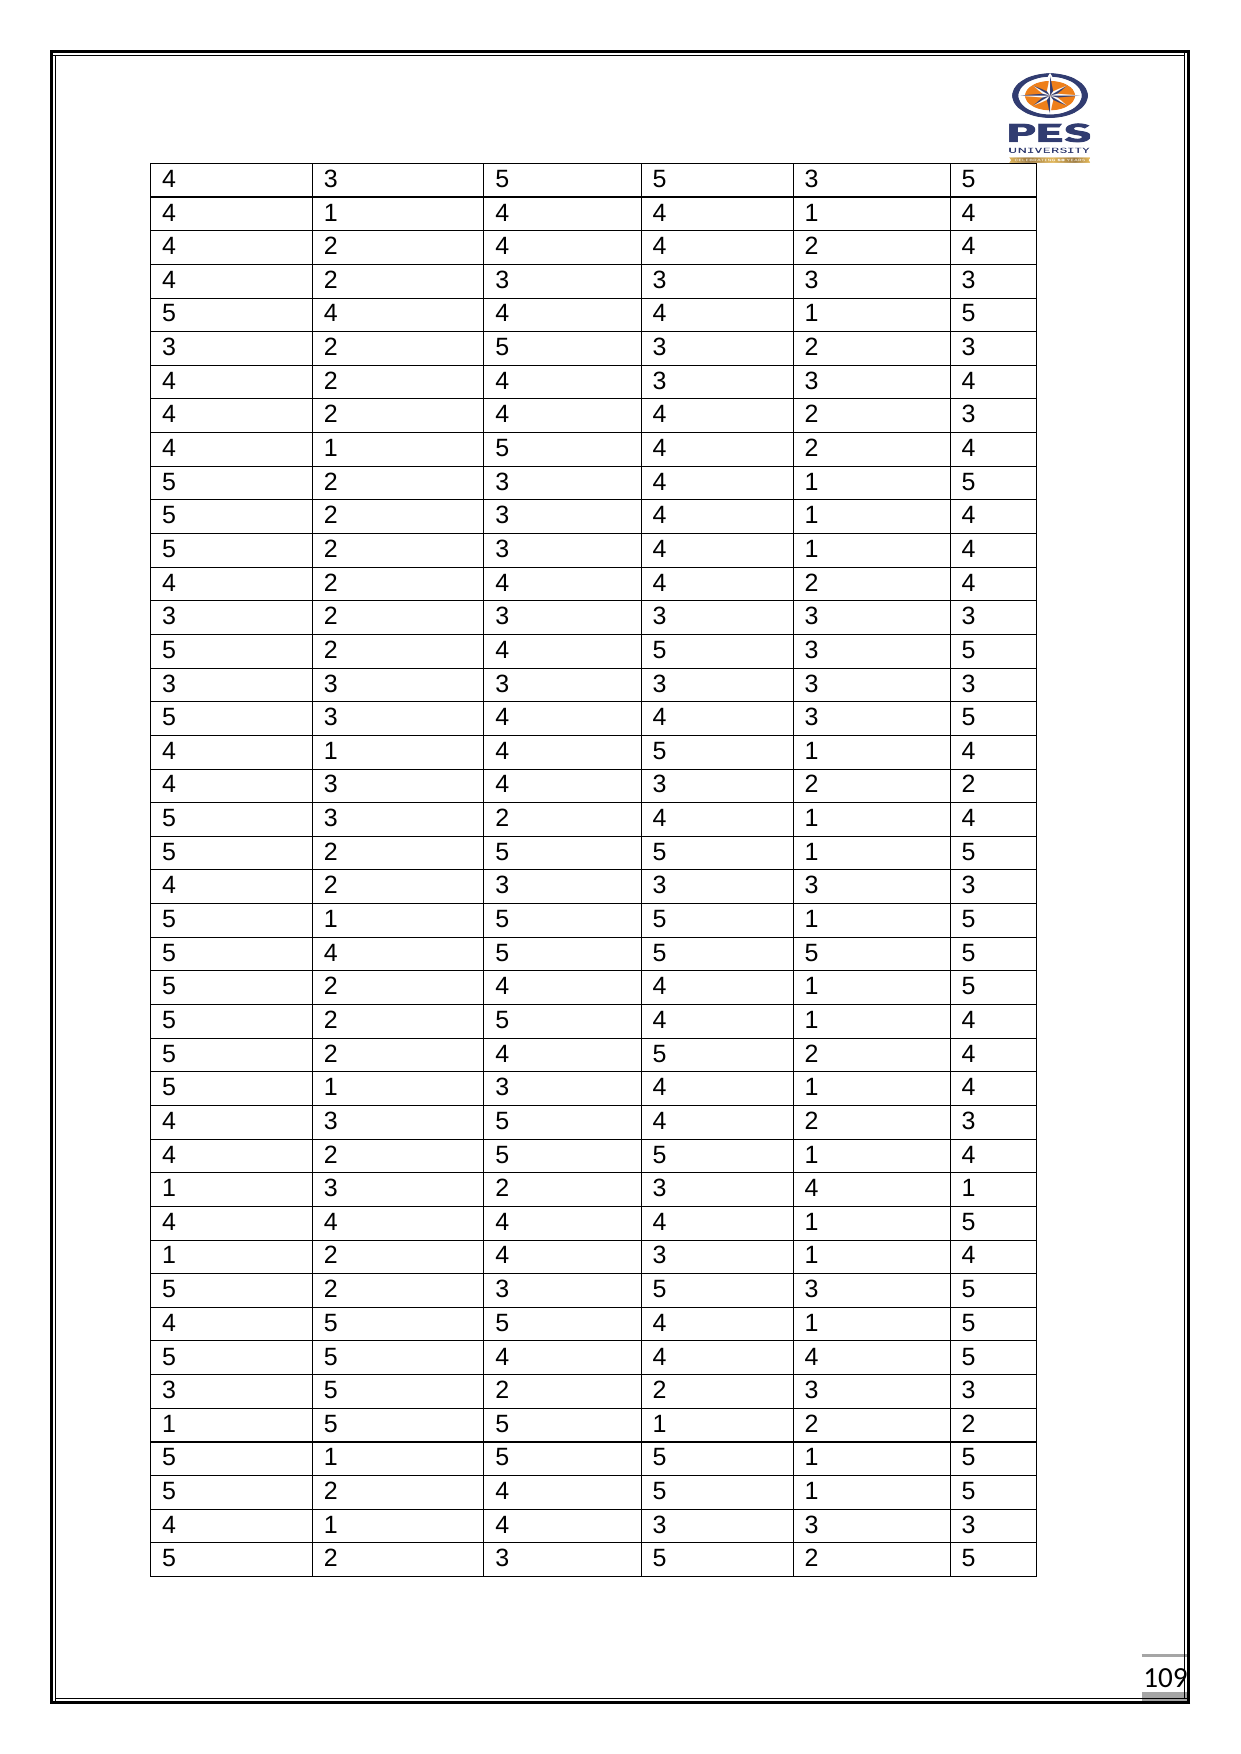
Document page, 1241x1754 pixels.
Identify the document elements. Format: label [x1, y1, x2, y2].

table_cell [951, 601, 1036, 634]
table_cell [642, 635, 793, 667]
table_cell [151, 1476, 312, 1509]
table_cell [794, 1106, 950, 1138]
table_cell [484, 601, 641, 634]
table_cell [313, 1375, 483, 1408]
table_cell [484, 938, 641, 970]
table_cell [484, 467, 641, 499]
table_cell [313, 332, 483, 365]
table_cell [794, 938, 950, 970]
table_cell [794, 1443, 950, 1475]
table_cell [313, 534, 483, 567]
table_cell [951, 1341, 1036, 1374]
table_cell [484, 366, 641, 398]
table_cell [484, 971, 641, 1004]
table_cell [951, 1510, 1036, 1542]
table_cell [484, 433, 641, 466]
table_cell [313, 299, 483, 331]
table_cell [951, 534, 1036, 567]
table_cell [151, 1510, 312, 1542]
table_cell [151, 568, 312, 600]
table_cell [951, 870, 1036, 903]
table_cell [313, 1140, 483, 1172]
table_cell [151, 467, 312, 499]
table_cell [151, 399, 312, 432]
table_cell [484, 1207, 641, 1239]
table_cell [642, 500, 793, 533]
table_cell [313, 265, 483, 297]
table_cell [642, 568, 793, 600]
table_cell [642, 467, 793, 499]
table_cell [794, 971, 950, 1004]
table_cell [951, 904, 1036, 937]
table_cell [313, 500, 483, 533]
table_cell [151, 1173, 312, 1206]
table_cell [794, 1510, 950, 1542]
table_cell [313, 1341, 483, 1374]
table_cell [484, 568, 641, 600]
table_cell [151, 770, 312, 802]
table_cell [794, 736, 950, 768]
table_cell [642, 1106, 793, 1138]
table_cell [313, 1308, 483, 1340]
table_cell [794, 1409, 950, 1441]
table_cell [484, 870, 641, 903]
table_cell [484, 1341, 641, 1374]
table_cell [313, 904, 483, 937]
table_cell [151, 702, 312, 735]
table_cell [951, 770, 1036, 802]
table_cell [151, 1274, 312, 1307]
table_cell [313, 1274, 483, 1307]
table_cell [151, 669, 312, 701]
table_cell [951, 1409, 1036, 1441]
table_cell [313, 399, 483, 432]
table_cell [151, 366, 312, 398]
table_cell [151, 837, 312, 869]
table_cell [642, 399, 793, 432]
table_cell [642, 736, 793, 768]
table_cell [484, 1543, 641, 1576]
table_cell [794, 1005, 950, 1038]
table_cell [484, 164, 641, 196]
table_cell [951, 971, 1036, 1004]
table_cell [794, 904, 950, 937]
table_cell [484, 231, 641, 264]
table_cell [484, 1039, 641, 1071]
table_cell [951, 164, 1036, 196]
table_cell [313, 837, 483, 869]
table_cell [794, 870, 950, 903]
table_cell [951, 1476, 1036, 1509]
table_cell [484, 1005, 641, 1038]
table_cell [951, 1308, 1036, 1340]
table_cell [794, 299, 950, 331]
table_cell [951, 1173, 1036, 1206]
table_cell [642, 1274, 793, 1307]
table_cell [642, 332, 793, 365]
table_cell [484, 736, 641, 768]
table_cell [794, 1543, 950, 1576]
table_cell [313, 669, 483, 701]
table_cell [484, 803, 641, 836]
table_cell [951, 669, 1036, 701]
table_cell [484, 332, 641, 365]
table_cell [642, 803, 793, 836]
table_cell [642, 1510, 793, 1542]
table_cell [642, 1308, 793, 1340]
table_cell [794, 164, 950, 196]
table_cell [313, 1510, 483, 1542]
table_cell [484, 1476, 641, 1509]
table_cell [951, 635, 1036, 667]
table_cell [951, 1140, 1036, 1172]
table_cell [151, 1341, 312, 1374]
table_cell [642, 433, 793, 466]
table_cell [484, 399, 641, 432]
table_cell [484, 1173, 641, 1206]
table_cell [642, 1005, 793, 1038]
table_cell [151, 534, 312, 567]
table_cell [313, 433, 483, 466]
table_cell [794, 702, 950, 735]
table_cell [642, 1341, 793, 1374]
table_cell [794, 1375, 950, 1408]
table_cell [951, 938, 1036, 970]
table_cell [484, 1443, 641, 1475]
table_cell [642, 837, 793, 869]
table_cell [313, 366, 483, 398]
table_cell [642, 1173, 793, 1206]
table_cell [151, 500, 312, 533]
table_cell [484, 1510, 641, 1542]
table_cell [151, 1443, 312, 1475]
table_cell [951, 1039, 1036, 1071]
picture [1009, 73, 1091, 163]
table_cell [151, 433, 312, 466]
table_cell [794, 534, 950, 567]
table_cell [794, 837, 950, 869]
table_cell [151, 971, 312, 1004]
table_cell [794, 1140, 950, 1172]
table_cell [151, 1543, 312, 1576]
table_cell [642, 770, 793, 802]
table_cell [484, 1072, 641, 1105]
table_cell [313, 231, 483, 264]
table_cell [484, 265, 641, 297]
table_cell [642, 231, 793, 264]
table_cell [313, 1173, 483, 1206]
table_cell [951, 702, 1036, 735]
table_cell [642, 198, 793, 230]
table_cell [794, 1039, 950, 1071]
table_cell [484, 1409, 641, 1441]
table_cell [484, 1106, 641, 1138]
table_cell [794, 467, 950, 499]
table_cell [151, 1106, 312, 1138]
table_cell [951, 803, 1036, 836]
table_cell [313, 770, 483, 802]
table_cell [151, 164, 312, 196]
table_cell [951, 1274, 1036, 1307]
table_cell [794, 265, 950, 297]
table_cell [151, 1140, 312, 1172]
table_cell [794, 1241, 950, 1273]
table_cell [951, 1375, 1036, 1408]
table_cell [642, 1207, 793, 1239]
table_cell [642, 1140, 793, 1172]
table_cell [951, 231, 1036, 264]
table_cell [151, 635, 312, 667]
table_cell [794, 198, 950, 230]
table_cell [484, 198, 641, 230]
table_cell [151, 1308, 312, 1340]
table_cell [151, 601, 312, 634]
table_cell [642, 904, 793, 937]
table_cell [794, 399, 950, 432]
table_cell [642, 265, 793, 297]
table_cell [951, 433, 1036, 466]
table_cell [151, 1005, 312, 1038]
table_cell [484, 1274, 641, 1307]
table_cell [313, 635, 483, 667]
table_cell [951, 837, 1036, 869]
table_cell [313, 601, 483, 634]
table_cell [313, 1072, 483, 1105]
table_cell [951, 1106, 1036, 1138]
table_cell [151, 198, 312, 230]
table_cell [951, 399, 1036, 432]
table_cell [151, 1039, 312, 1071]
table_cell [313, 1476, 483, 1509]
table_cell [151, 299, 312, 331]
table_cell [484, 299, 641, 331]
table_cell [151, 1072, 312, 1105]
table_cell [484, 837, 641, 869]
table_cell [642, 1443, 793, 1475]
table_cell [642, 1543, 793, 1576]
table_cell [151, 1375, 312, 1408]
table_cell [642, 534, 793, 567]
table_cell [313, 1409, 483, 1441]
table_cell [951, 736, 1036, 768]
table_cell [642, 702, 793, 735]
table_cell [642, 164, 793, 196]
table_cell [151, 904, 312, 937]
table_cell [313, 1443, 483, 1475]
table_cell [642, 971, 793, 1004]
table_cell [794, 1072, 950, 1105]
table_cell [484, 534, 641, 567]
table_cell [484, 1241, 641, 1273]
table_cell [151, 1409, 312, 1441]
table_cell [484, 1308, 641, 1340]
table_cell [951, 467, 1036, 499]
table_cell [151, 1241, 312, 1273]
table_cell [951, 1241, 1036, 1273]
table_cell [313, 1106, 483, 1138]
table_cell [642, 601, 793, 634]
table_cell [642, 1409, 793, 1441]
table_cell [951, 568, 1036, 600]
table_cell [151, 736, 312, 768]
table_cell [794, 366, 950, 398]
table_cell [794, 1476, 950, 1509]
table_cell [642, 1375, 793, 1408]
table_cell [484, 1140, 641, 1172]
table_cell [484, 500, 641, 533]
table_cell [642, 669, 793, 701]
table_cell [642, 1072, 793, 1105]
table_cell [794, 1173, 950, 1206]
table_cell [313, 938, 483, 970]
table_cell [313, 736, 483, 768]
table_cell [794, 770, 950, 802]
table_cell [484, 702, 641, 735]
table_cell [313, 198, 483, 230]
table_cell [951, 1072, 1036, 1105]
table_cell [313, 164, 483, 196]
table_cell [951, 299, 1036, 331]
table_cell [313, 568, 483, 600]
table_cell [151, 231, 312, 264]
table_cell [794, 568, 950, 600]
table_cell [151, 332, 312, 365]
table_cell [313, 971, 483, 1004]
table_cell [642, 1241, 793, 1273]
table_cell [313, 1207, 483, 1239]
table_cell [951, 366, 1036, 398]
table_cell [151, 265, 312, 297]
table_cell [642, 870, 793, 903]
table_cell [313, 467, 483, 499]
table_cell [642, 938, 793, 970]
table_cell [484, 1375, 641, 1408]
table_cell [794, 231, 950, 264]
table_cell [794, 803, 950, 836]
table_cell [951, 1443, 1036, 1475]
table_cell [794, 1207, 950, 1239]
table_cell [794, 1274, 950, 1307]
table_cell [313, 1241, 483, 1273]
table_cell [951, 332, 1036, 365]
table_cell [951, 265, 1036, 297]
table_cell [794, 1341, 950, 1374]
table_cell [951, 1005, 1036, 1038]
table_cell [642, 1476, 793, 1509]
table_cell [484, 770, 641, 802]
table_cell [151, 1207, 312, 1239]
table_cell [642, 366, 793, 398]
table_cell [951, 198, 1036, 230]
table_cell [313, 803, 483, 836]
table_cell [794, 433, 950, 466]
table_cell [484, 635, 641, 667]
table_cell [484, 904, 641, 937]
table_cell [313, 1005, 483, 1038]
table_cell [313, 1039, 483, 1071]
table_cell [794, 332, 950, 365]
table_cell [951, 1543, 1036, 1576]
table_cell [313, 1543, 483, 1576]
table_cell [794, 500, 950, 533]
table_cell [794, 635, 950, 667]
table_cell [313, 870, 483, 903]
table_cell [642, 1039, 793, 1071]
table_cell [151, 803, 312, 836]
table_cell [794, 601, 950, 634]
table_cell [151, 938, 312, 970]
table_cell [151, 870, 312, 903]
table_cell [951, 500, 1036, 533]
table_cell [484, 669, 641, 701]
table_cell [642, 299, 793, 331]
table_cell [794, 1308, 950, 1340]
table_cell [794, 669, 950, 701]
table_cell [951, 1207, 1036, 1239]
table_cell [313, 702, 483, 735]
